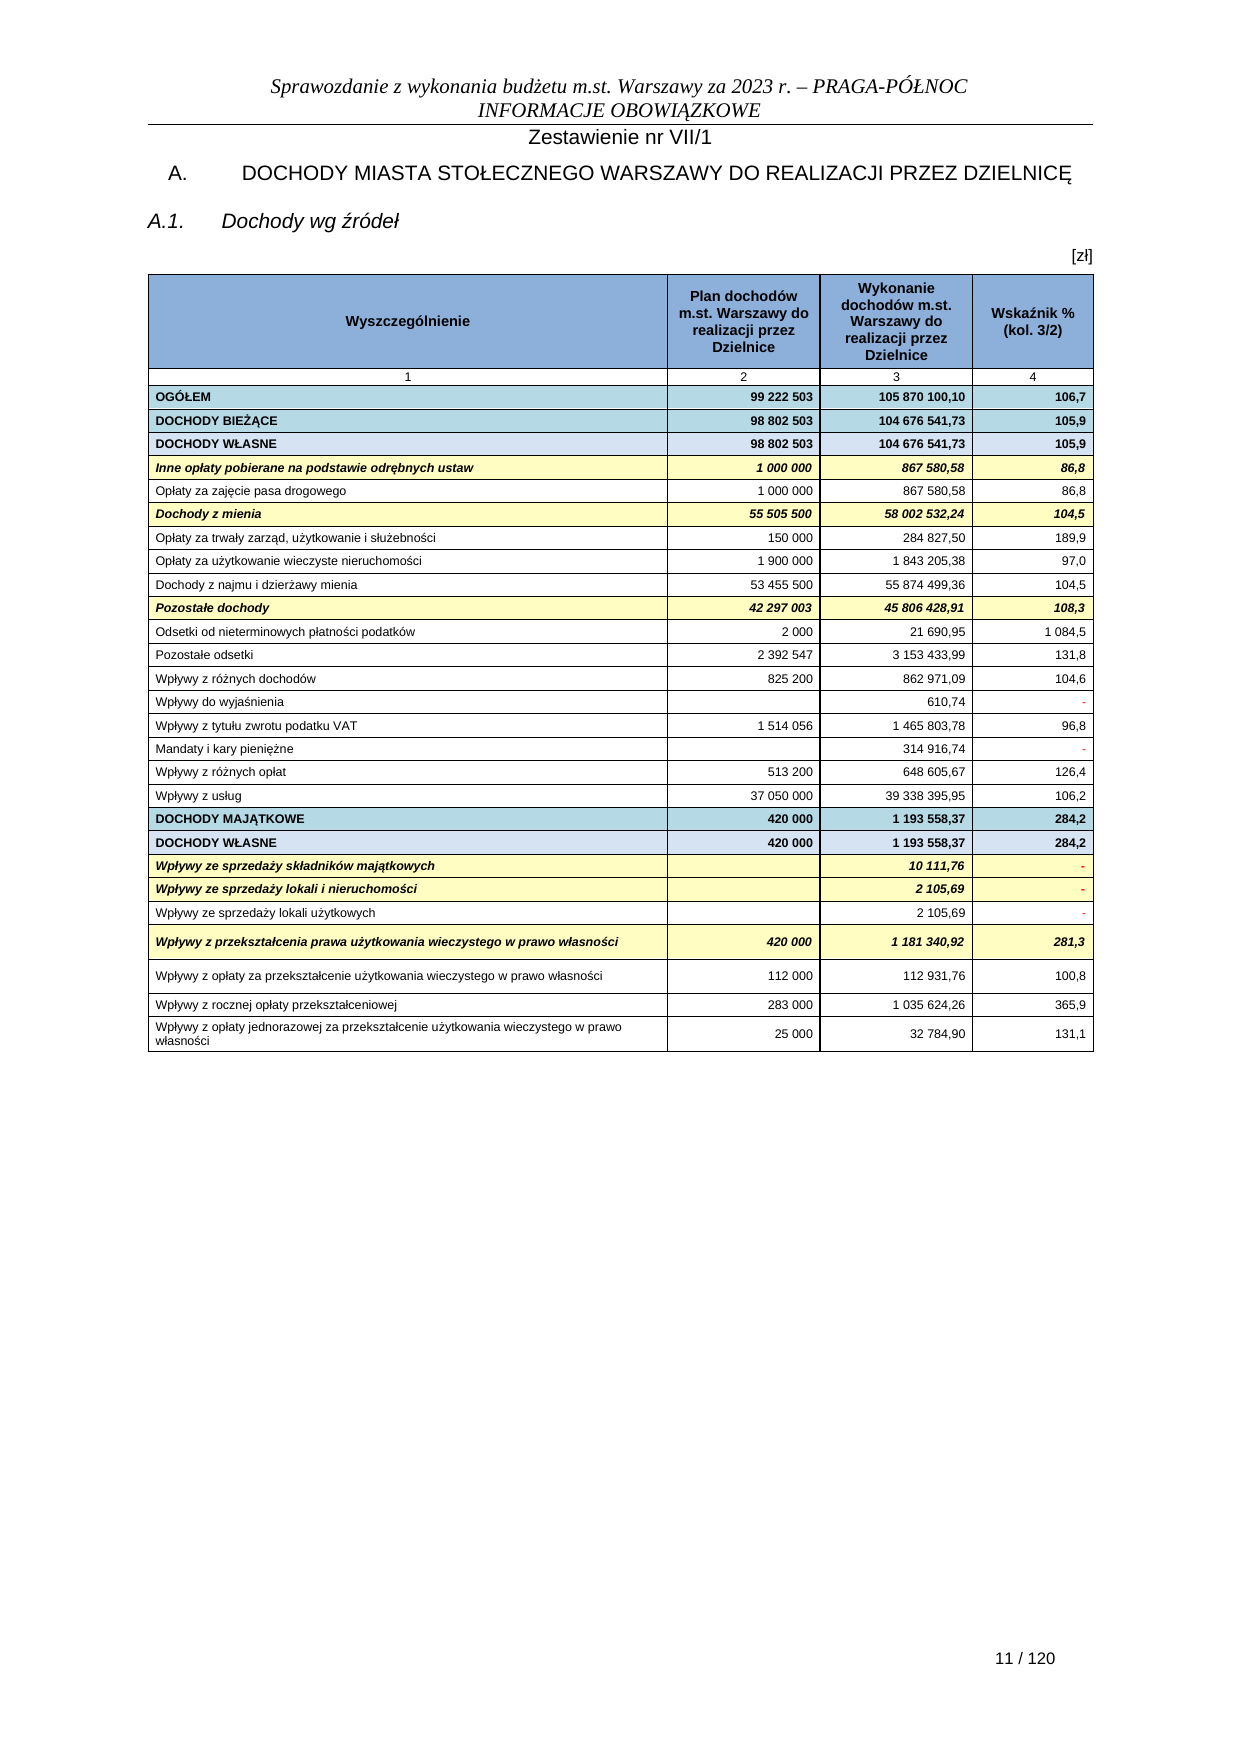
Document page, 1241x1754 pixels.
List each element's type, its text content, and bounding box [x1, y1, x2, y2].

table_cell - [973, 691, 1093, 713]
table_cell [668, 691, 819, 713]
table_cell 131,8 [973, 644, 1093, 666]
table_cell - [973, 902, 1093, 924]
table_cell 96,8 [973, 714, 1093, 737]
table_cell 104 676 541,73 [821, 410, 972, 432]
table_cell 2 [668, 369, 819, 385]
table_cell Inne opłaty pobierane na podstawie odrębnych ustaw [149, 456, 667, 479]
table_cell Opłaty za trwały zarząd, użytkowanie i służebności [149, 527, 667, 549]
table_cell 39 338 395,95 [821, 785, 972, 807]
text Zestawienie nr VII/1 [148, 125, 1093, 149]
table_cell [668, 902, 819, 924]
table_cell - [973, 878, 1093, 901]
table_cell 281,3 [973, 925, 1093, 958]
table_cell 112 931,76 [821, 960, 972, 993]
table_cell 10 111,76 [821, 855, 972, 877]
table_cell [668, 738, 819, 760]
table_cell 104,5 [973, 503, 1093, 526]
table_cell Wpływy z różnych opłat [149, 761, 667, 783]
table_cell 1 084,5 [973, 620, 1093, 643]
table_cell DOCHODY WŁASNE [149, 433, 667, 455]
table_cell 98 802 503 [668, 410, 819, 432]
subtitle A. DOCHODY MIASTA STOŁECZNEGO WARSZAWY DO REALIZACJI PRZEZ DZIELNICĘ [148, 161, 1093, 185]
table_cell 365,9 [973, 994, 1093, 1016]
table_cell 2 105,69 [821, 902, 972, 924]
table_cell 86,8 [973, 456, 1093, 479]
table_cell 126,4 [973, 761, 1093, 783]
text [zł] [148, 245, 1093, 264]
table_cell 2 000 [668, 620, 819, 643]
table_cell 86,8 [973, 480, 1093, 502]
table_cell [668, 855, 819, 877]
table_cell Wpływy z opłaty za przekształcenie użytkowania wieczystego w prawo własności [149, 960, 667, 993]
table_cell 53 455 500 [668, 574, 819, 596]
table_cell 21 690,95 [821, 620, 972, 643]
table_cell 284,2 [973, 831, 1093, 854]
table_cell Wpływy z tytułu zwrotu podatku VAT [149, 714, 667, 737]
table_cell 610,74 [821, 691, 972, 713]
table_cell 104,5 [973, 574, 1093, 596]
table_cell 3 [821, 369, 972, 385]
table_cell Wpływy z przekształcenia prawa użytkowania wieczystego w prawo własności [149, 925, 667, 958]
table_header Wyszczególnienie [149, 275, 667, 368]
table_cell 867 580,58 [821, 480, 972, 502]
table_cell 1 000 000 [668, 480, 819, 502]
table_cell 862 971,09 [821, 667, 972, 690]
table_cell 4 [973, 369, 1093, 385]
table_cell 105 870 100,10 [821, 386, 972, 408]
table_cell 105,9 [973, 433, 1093, 455]
table_cell 104 676 541,73 [821, 433, 972, 455]
table_cell 2 392 547 [668, 644, 819, 666]
table_cell 284 827,50 [821, 527, 972, 549]
table_cell - [973, 855, 1093, 877]
table_cell 420 000 [668, 808, 819, 830]
table_cell DOCHODY MAJĄTKOWE [149, 808, 667, 830]
table_cell 112 000 [668, 960, 819, 993]
table_cell 284,2 [973, 808, 1093, 830]
table_cell 1 514 056 [668, 714, 819, 737]
table_cell Odsetki od nieterminowych płatności podatków [149, 620, 667, 643]
table_cell 100,8 [973, 960, 1093, 993]
table_cell Pozostałe odsetki [149, 644, 667, 666]
table_cell 55 874 499,36 [821, 574, 972, 596]
table_cell 420 000 [668, 831, 819, 854]
table_cell 106,2 [973, 785, 1093, 807]
table_cell Dochody z najmu i dzierżawy mienia [149, 574, 667, 596]
table_cell DOCHODY BIEŻĄCE [149, 410, 667, 432]
table_cell 1 035 624,26 [821, 994, 972, 1016]
table_cell Wpływy z opłaty jednorazowej za przekształcenie użytkowania wieczystego w prawo własności [149, 1017, 667, 1051]
table_cell 55 505 500 [668, 503, 819, 526]
table_cell 58 002 532,24 [821, 503, 972, 526]
table_cell 98 802 503 [668, 433, 819, 455]
table_cell 97,0 [973, 550, 1093, 572]
table_cell 283 000 [668, 994, 819, 1016]
table_cell Pozostałe dochody [149, 597, 667, 619]
table_cell DOCHODY WŁASNE [149, 831, 667, 854]
table_cell 45 806 428,91 [821, 597, 972, 619]
table_cell 105,9 [973, 410, 1093, 432]
table_cell Wpływy z usług [149, 785, 667, 807]
table_cell 3 153 433,99 [821, 644, 972, 666]
table_cell Wpływy z różnych dochodów [149, 667, 667, 690]
table_cell 42 297 003 [668, 597, 819, 619]
table_cell 1 900 000 [668, 550, 819, 572]
table_cell Opłaty za zajęcie pasa drogowego [149, 480, 667, 502]
subtitle A.1. Dochody wg źródeł [148, 209, 1093, 233]
table_cell 32 784,90 [821, 1017, 972, 1051]
table_cell Opłaty za użytkowanie wieczyste nieruchomości [149, 550, 667, 572]
table_cell 1 843 205,38 [821, 550, 972, 572]
table_header Wskaźnik % (kol. 3/2) [973, 275, 1093, 368]
table_cell 513 200 [668, 761, 819, 783]
table_cell Wpływy z rocznej opłaty przekształceniowej [149, 994, 667, 1016]
table_cell 106,7 [973, 386, 1093, 408]
table_cell 99 222 503 [668, 386, 819, 408]
table_header Wykonanie dochodów m.st. Warszawy do realizacji przez Dzielnice [821, 275, 972, 368]
table_cell - [973, 738, 1093, 760]
table_cell Wpływy ze sprzedaży składników majątkowych [149, 855, 667, 877]
table_cell 2 105,69 [821, 878, 972, 901]
table_cell 37 050 000 [668, 785, 819, 807]
table_cell 25 000 [668, 1017, 819, 1051]
table_cell Wpływy ze sprzedaży lokali użytkowych [149, 902, 667, 924]
table_cell 108,3 [973, 597, 1093, 619]
table_cell 420 000 [668, 925, 819, 958]
table_cell 648 605,67 [821, 761, 972, 783]
table_cell 1 [149, 369, 667, 385]
table_cell 150 000 [668, 527, 819, 549]
table_header Plan dochodów m.st. Warszawy do realizacji przez Dzielnice [668, 275, 819, 368]
table_cell [668, 878, 819, 901]
table_cell 1 465 803,78 [821, 714, 972, 737]
table_cell OGÓŁEM [149, 386, 667, 408]
table_cell 1 193 558,37 [821, 808, 972, 830]
table_cell Dochody z mienia [149, 503, 667, 526]
table_cell 867 580,58 [821, 456, 972, 479]
table_cell Mandaty i kary pieniężne [149, 738, 667, 760]
table_cell 825 200 [668, 667, 819, 690]
table_cell 189,9 [973, 527, 1093, 549]
table_cell 314 916,74 [821, 738, 972, 760]
table_cell 1 000 000 [668, 456, 819, 479]
table_cell Wpływy ze sprzedaży lokali i nieruchomości [149, 878, 667, 901]
table_cell 1 181 340,92 [821, 925, 972, 958]
table_cell 131,1 [973, 1017, 1093, 1051]
table_cell Wpływy do wyjaśnienia [149, 691, 667, 713]
table_cell 104,6 [973, 667, 1093, 690]
table_cell 1 193 558,37 [821, 831, 972, 854]
